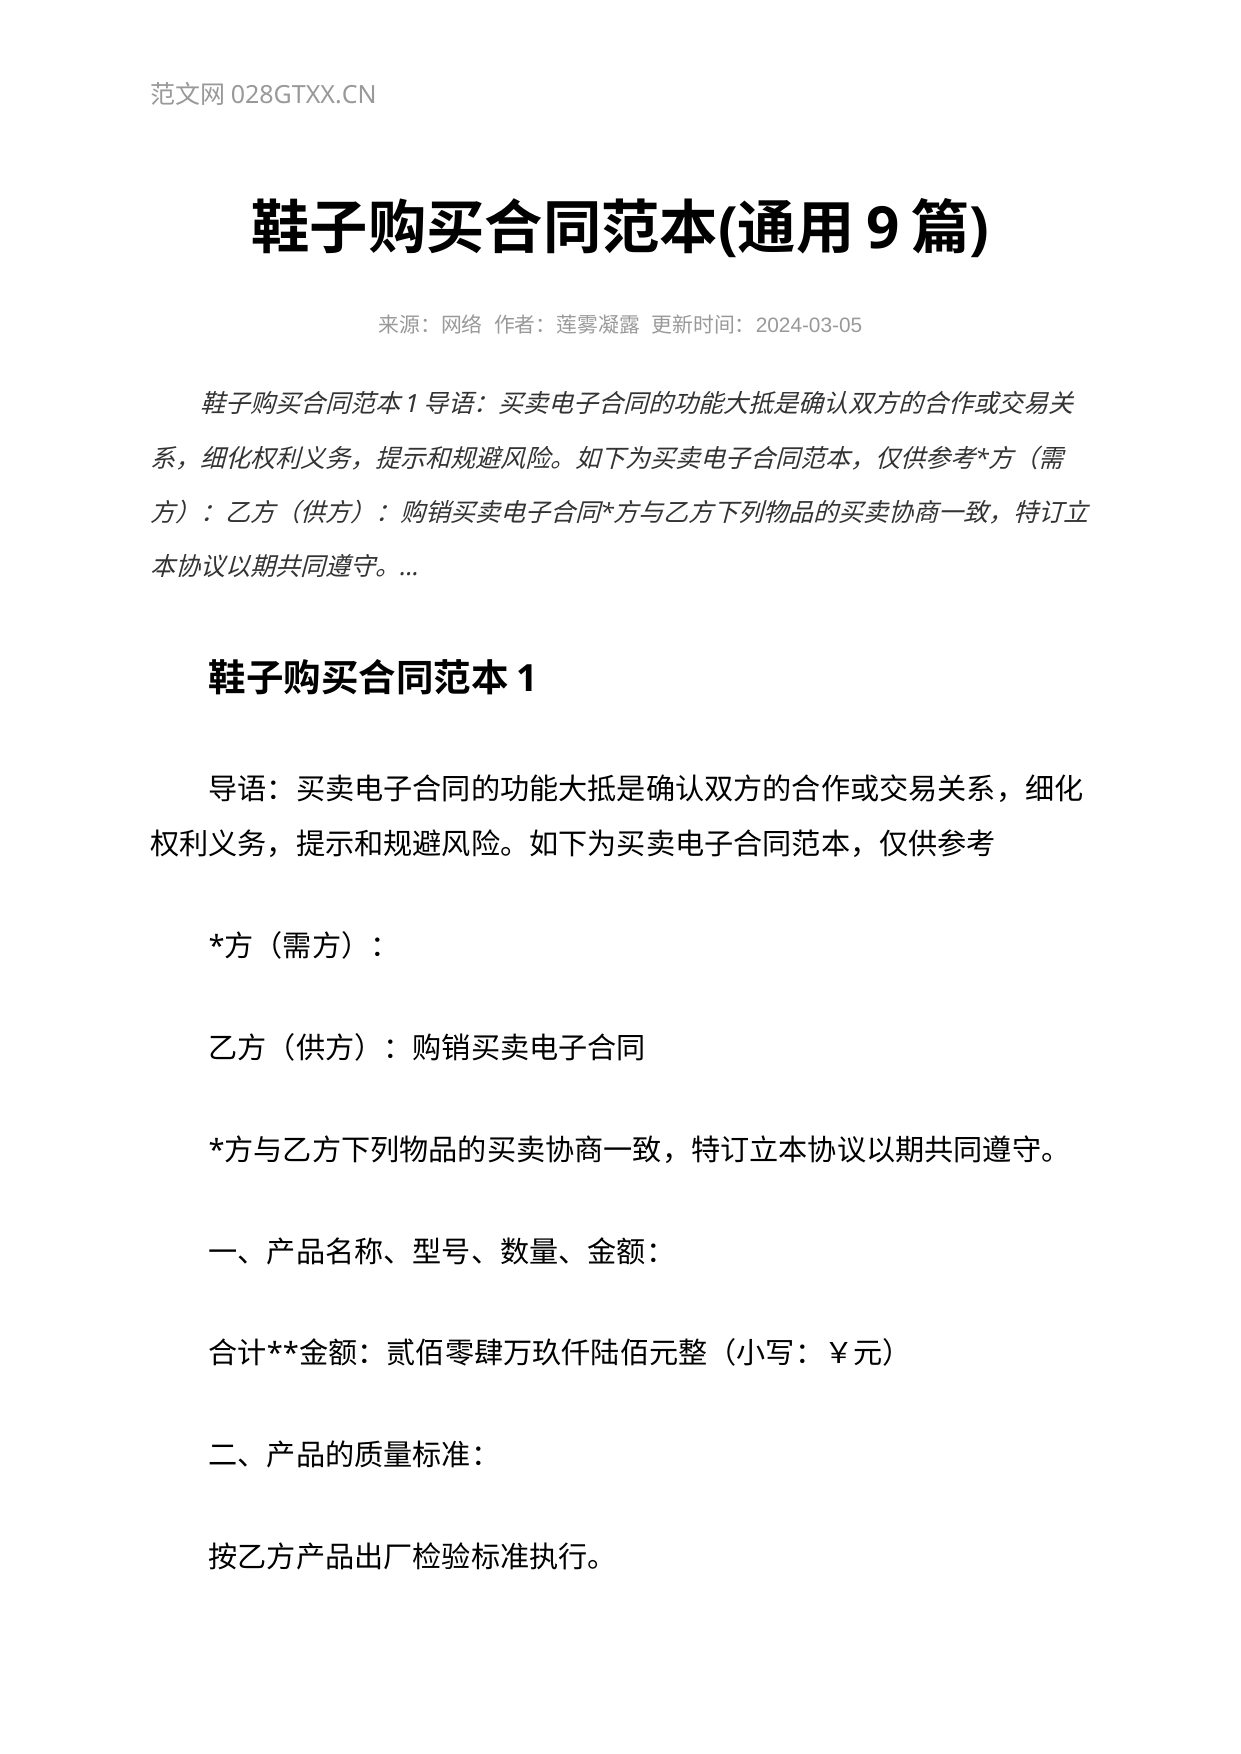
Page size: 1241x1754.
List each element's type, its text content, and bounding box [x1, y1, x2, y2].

text 来源：网络 作者：莲雾凝露 更新时间：2024-03-05 [150, 313, 1090, 337]
text 合计**金额：贰佰零肆万玖仟陆佰元整（小写：￥元） [150, 1330, 1090, 1372]
text *方与乙方下列物品的买卖协商一致，特订立本协议以期共同遵守。 [150, 1126, 1090, 1168]
text 乙方（供方）：购销买卖电子合同 [150, 1024, 1090, 1067]
text 按乙方产品出厂检验标准执行。 [150, 1534, 1090, 1576]
subtitle 鞋子购买合同范本(通用9篇) [150, 181, 1090, 266]
text 导语：买卖电子合同的功能大抵是确认双方的合作或交易关系，细化权利义务，提示和规避风险。如下为买卖电子合同范本，仅供参考 [150, 766, 1090, 863]
text 二、产品的质量标准： [150, 1432, 1090, 1474]
text 鞋子购买合同范本1导语：买卖电子合同的功能大抵是确认双方的合作或交易关系，细化权利义务，提示和规避风险。如下为买卖电子合同范本，仅供参考*方（需方）：乙方（供方）：购销买卖电子合同*方与乙方下列物品的买卖协商一致，特订立本协议以期共同遵守。... [150, 384, 1090, 583]
text *方（需方）： [150, 922, 1090, 965]
text 一、产品名称、型号、数量、金额： [150, 1228, 1090, 1270]
text 鞋子购买合同范本1 [150, 648, 1090, 703]
